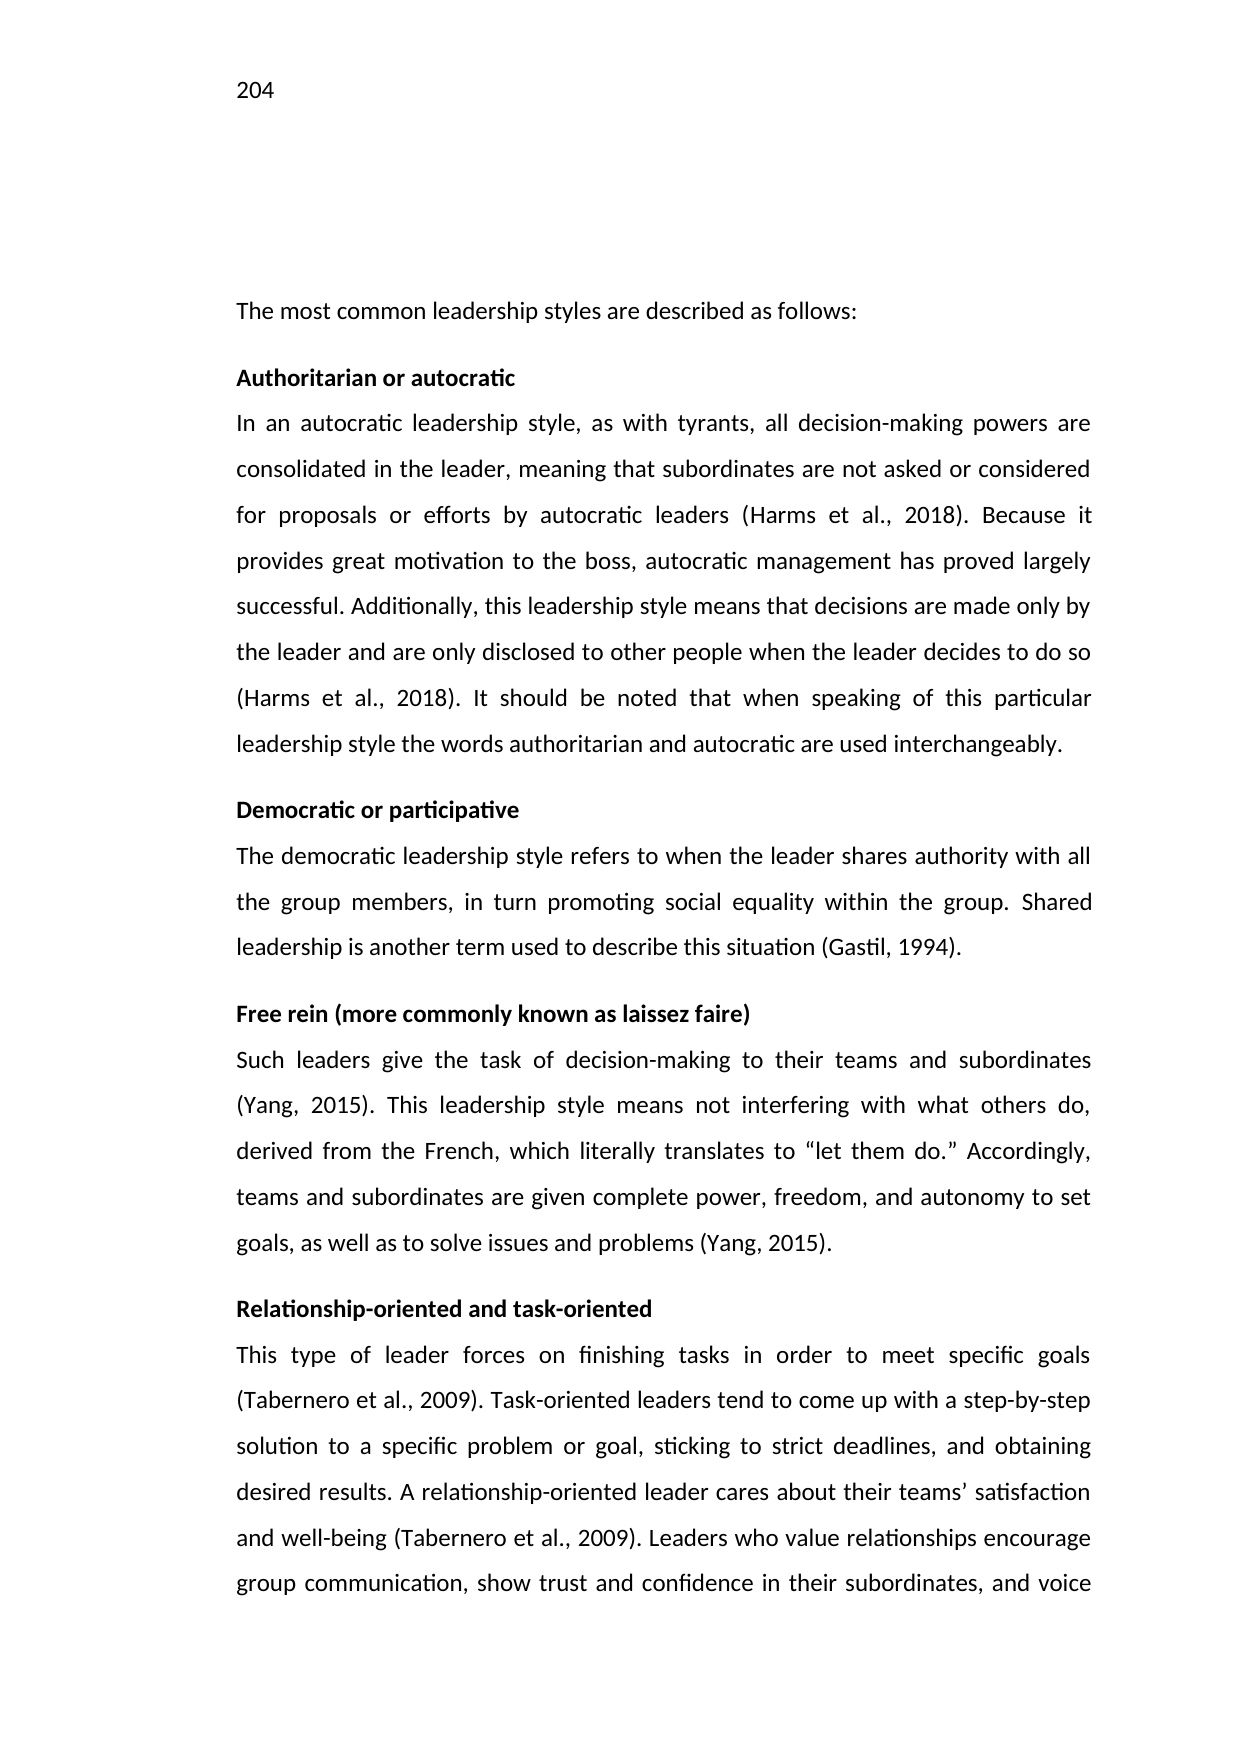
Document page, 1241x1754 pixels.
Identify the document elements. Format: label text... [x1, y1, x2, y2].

subtitle Free rein (more commonly known as laissez faire) [236, 998, 1092, 1028]
text Democratic or participative [236, 794, 1092, 825]
text Authoritarian or autocratic [236, 362, 1092, 392]
text Such leaders give the task of decision-making to their teams and subordinates (Yang, 2015). This leadership style means not interfering with what others do, derived from the French, which literally translates to “let them do.” Accordingly, teams and subordinates are given complete power, freedom, and autonomy to set goals, as well as to solve issues and problems (Yang, 2015). [236, 1044, 1092, 1257]
text In an autocratic leadership style, as with tyrants, all decision-making powers are consolidated in the leader, meaning that subordinates are not asked or considered for proposals or efforts by autocratic leaders (Harms et al., 2018). Because it provides great motivation to the boss, autocratic management has proved largely successful. Additionally, this leadership style means that decisions are made only by the leader and are only disclosed to other people when the leader decides to do so (Harms et al., 2018). It should be noted that when speaking of this particular leadership style the words authoritarian and autocratic are used interchangeably. [236, 408, 1092, 758]
text The democratic leadership style refers to when the leader shares authority with all the group members, in turn promoting social equality within the group. Shared leadership is another term used to describe this situation (Gastil, 1994). [236, 840, 1092, 962]
text The most common leadership styles are described as follows: [236, 295, 1092, 326]
text Relationship-oriented and task-oriented [236, 1293, 1092, 1324]
